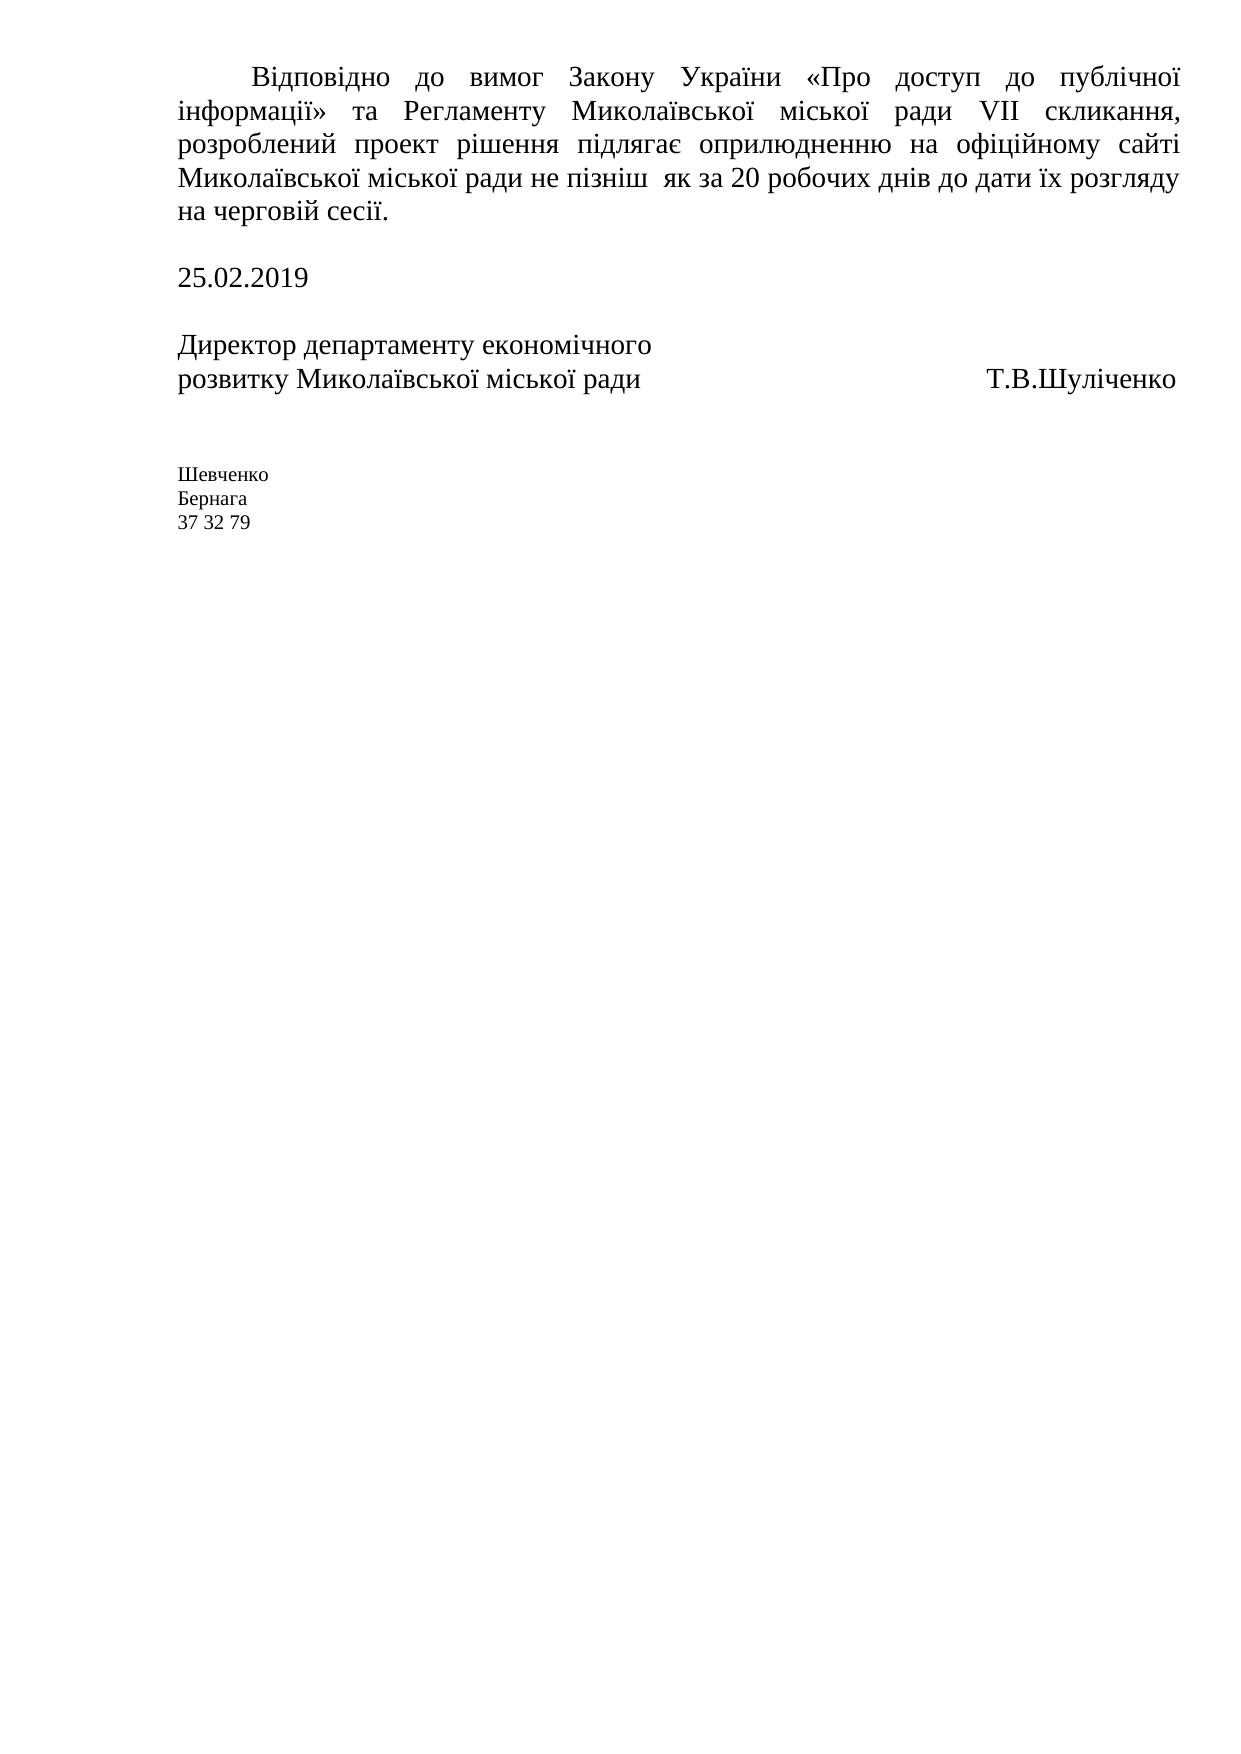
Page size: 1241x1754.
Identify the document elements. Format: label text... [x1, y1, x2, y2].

text Бернага [177, 486, 1181, 510]
text Шевченко [177, 462, 1181, 486]
text розвитку Миколаївської міської ради Т.В.Шуліченко [177, 361, 1181, 394]
text 25.02.2019 [177, 260, 1181, 294]
text Відповідно до вимог Закону України «Про доступ до публічної інформації» та Регламенту Миколаївської міської ради VІІ скликання, розроблений проект рішення підлягає оприлюдненню на офіційному сайті Миколаївської міської ради не пізніш як за 20 робочих днів до дати їх розгляду на черговій сесії. [177, 59, 1181, 227]
text Директор департаменту економічного [177, 327, 1181, 361]
text 37 32 79 [177, 510, 1181, 534]
